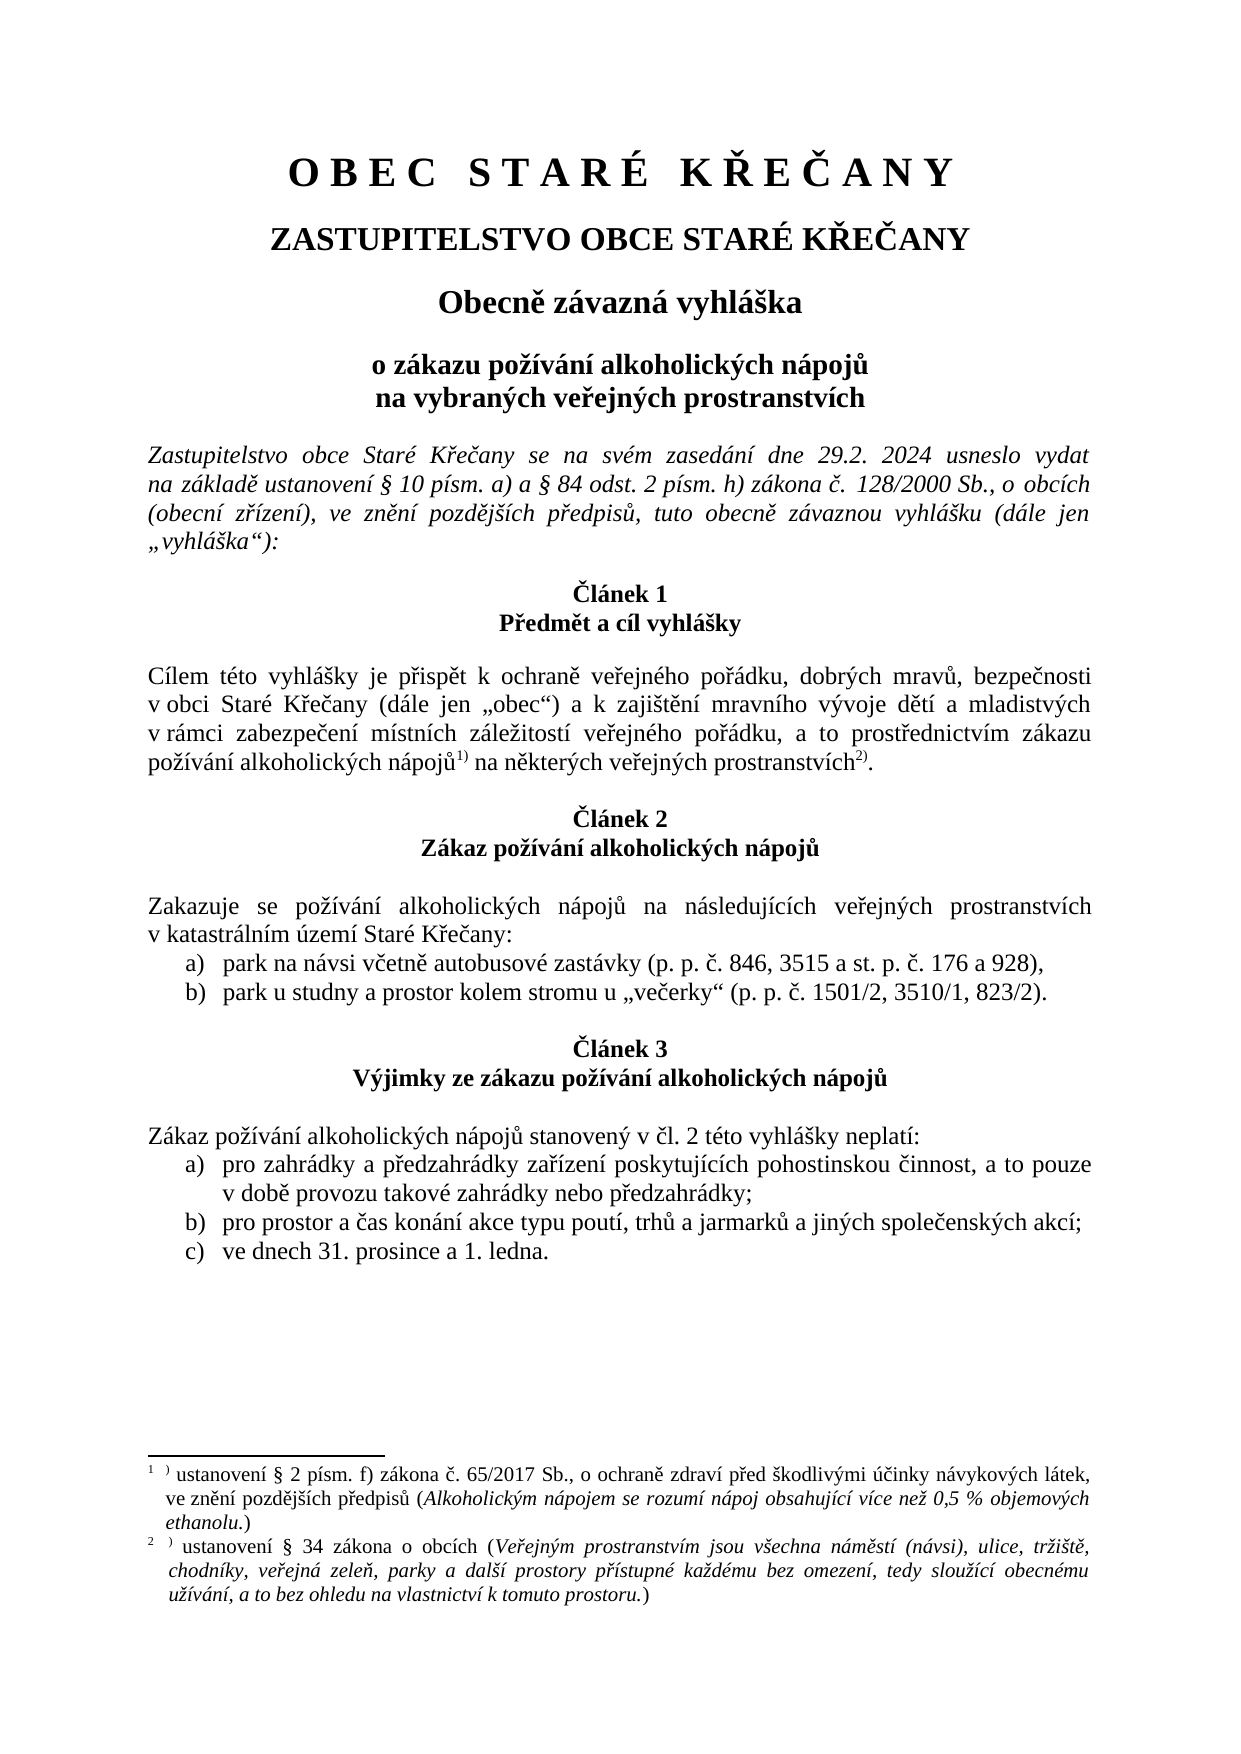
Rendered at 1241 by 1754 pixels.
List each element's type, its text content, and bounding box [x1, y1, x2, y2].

text ZASTUPITELSTVO OBCE STARÉ KŘEČANY [148, 220, 1092, 258]
list park u studny a prostor kolem stromu u „večerky“ (p. p. č. 1501/2, 3510/1, 823/2). [185, 977, 1092, 1006]
text O B E C S T A R É K Ř E Č A N Y [148, 148, 1092, 196]
text Zastupitelstvo obce Staré Křečany se na svém zasedání dne 29.2. 2024 usneslo vydat na základě ustanovení § 10 písm. a) a § 84 odst. 2 písm. h) zákona č. 128/2000 Sb., o obcích (obecní zřízení), ve znění pozdějších předpisů, tuto obecně závaznou vyhlášku (dále jen „vyhláška“): [148, 440, 1092, 555]
list pro zahrádky a předzahrádky zařízení poskytujících pohostinskou činnost, a to pouze v době provozu takové zahrádky nebo předzahrádky; [185, 1149, 1092, 1207]
text na vybraných veřejných prostranstvích [148, 380, 1092, 414]
text o zákazu požívání alkoholických nápojů [148, 347, 1092, 380]
text Cílem této vyhlášky je přispět k ochraně veřejného pořádku, dobrých mravů, bezpečnosti v obci Staré Křečany (dále jen „obec“) a k zajištění mravního vývoje dětí a mladistvých v rámci zabezpečení místních záležitostí veřejného pořádku, a to prostřednictvím zákazu požívání alkoholických nápojů) na některých veřejných prostranstvích). [148, 661, 1092, 776]
text Výjimky ze zákazu požívání alkoholických nápojů [148, 1063, 1092, 1092]
text Zakazuje se požívání alkoholických nápojů na následujících veřejných prostranstvích v katastrálním území Staré Křečany: [148, 891, 1092, 948]
list park na návsi včetně autobusové zastávky (p. p. č. 846, 3515 a st. p. č. 176 a 928), [185, 948, 1092, 977]
text Předmět a cíl vyhlášky [148, 608, 1092, 637]
text Zákaz požívání alkoholických nápojů stanovený v čl. 2 této vyhlášky neplatí: [148, 1121, 1092, 1149]
text Zákaz požívání alkoholických nápojů [148, 833, 1092, 862]
text Článek 1 [148, 579, 1092, 608]
list ve dnech 31. prosince a 1. ledna. [185, 1236, 1092, 1264]
list pro prostor a čas konání akce typu poutí, trhů a jarmarků a jiných společenských akcí; [185, 1207, 1092, 1236]
text Článek 3 [148, 1034, 1092, 1063]
text Článek 2 [148, 804, 1092, 833]
text Obecně závazná vyhláška [148, 282, 1092, 320]
